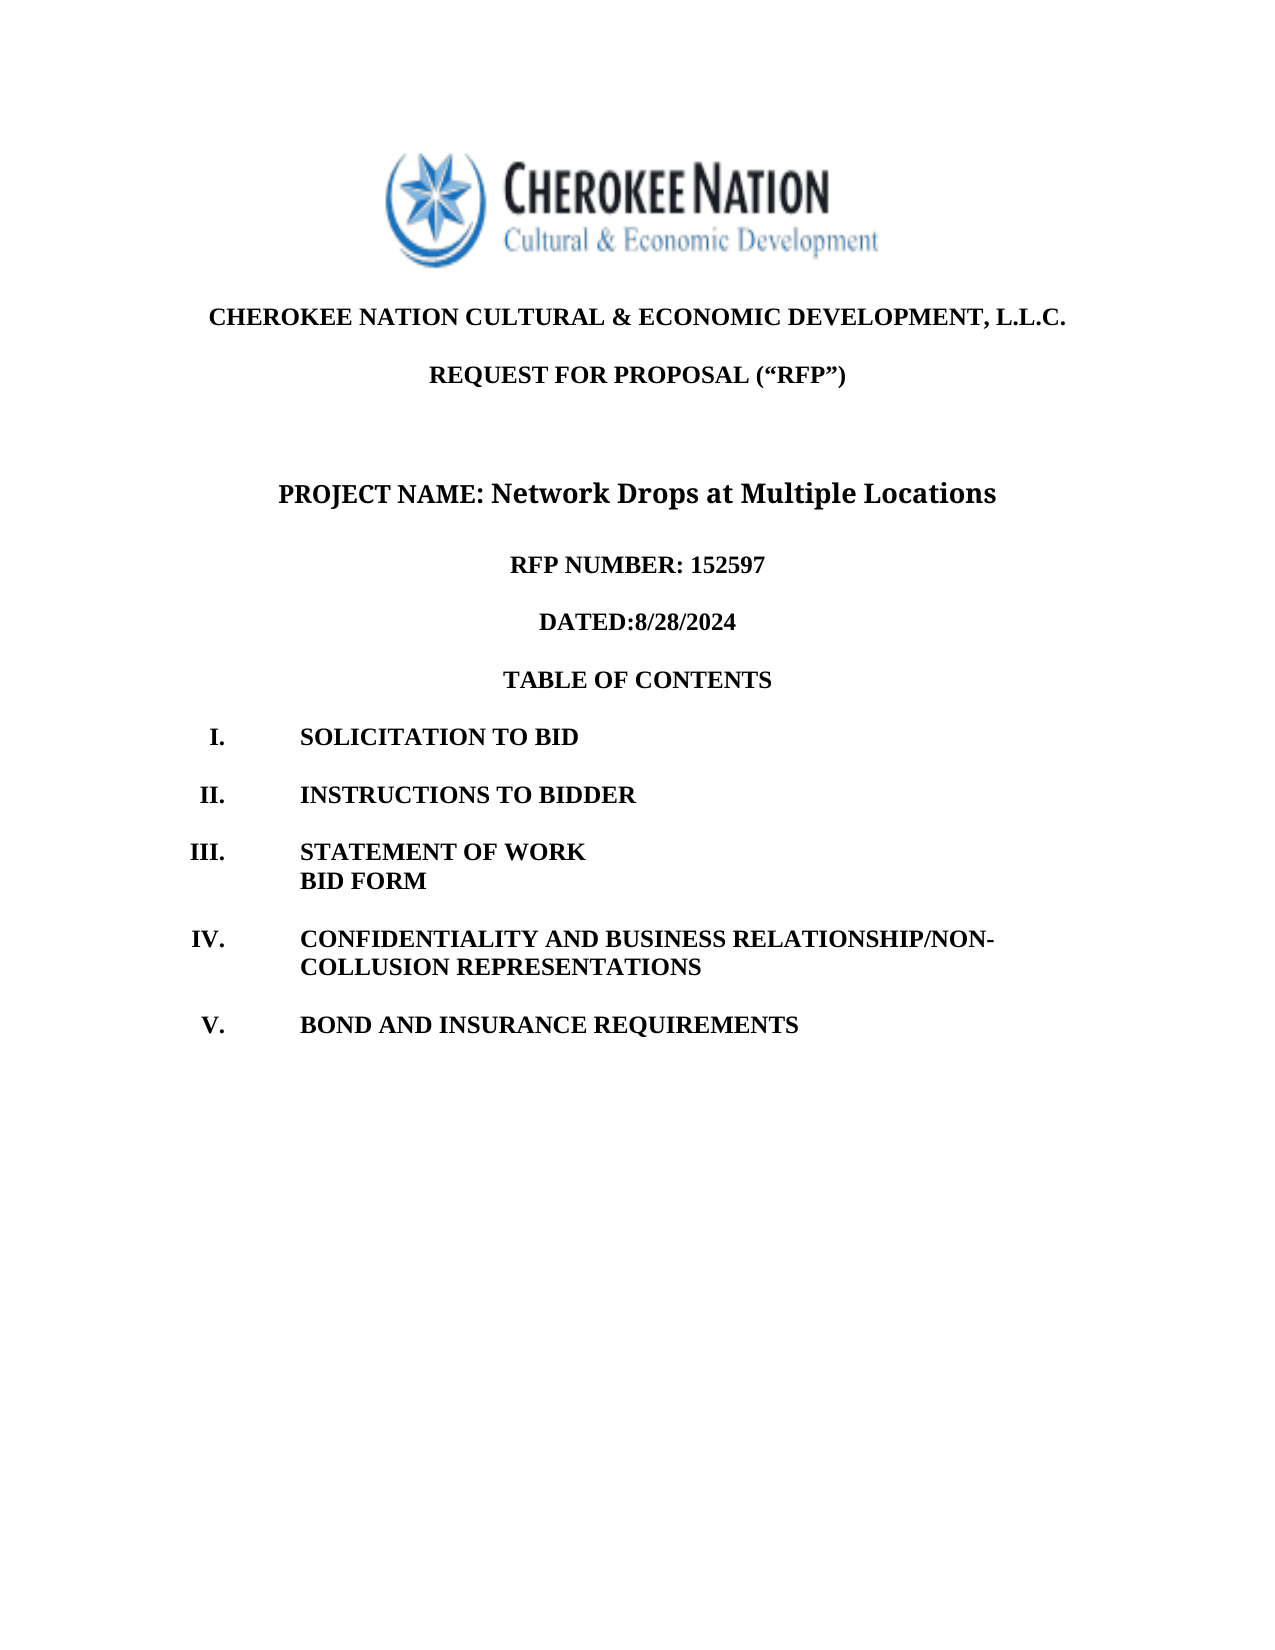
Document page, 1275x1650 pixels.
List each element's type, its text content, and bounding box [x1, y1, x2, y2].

title DATED:8/28/2024 [150, 607, 1125, 636]
list INSTRUCTIONS TO BIDDER [225, 780, 1125, 809]
title TABLE OF CONTENTS [150, 665, 1125, 694]
list CONFIDENTIALITY AND BUSINESS RELATIONSHIP/NON-COLLUSION REPRESENTATIONS [225, 924, 1125, 981]
picture [382, 150, 893, 274]
text BID FORM [300, 866, 1125, 895]
list STATEMENT OF WORK [225, 837, 1125, 866]
text PROJECT NAME: Network Drops at Multiple Locations [150, 475, 1125, 512]
list SOLICITATION TO BID [225, 722, 1125, 751]
list BOND AND INSURANCE REQUIREMENTS [225, 1010, 1125, 1039]
title RFP NUMBER: 152597 [150, 550, 1125, 579]
title CHEROKEE NATION CULTURAL & ECONOMIC DEVELOPMENT, L.L.C. [150, 302, 1125, 331]
title REQUEST FOR PROPOSAL (“RFP”) [150, 360, 1125, 388]
